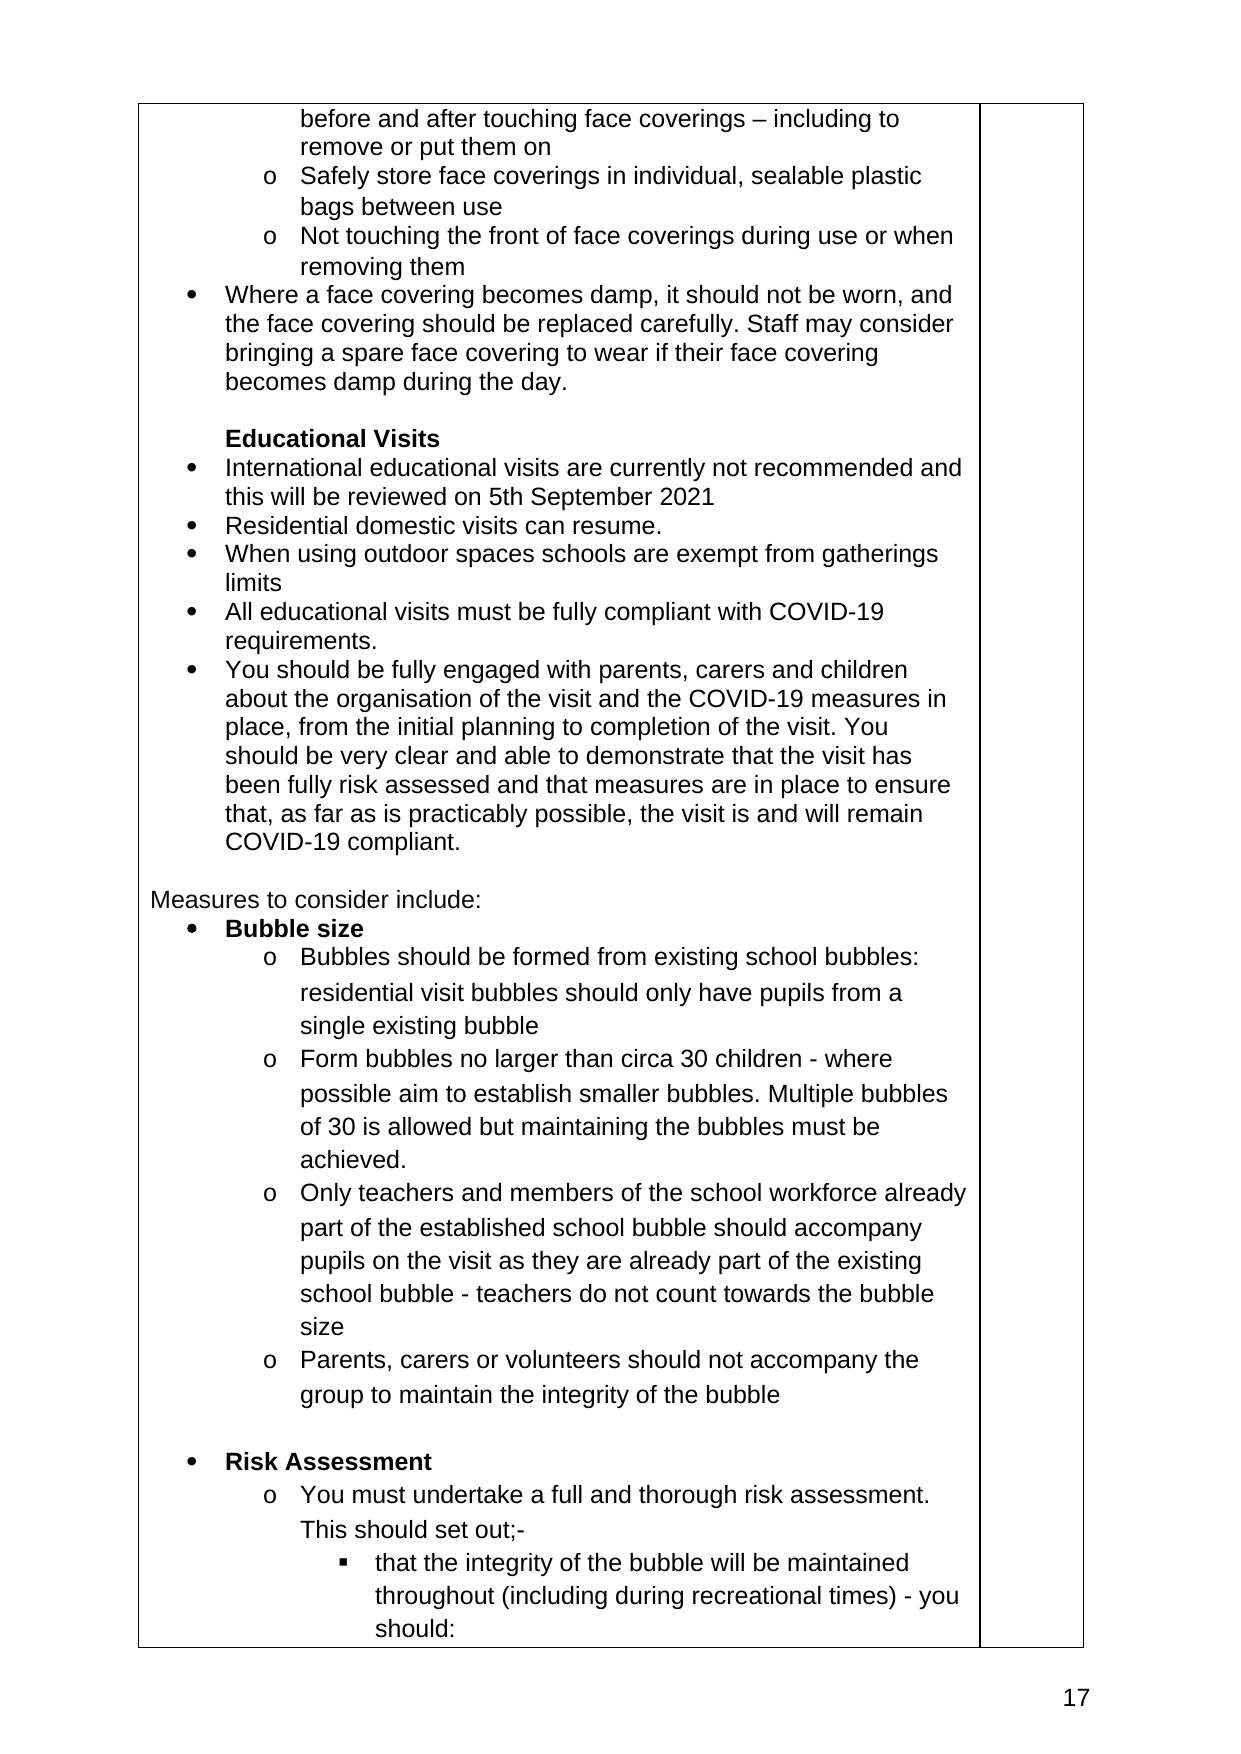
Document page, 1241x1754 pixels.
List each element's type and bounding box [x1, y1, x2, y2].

table_cell [981, 104, 1083, 1647]
table_cell [139, 104, 979, 1647]
